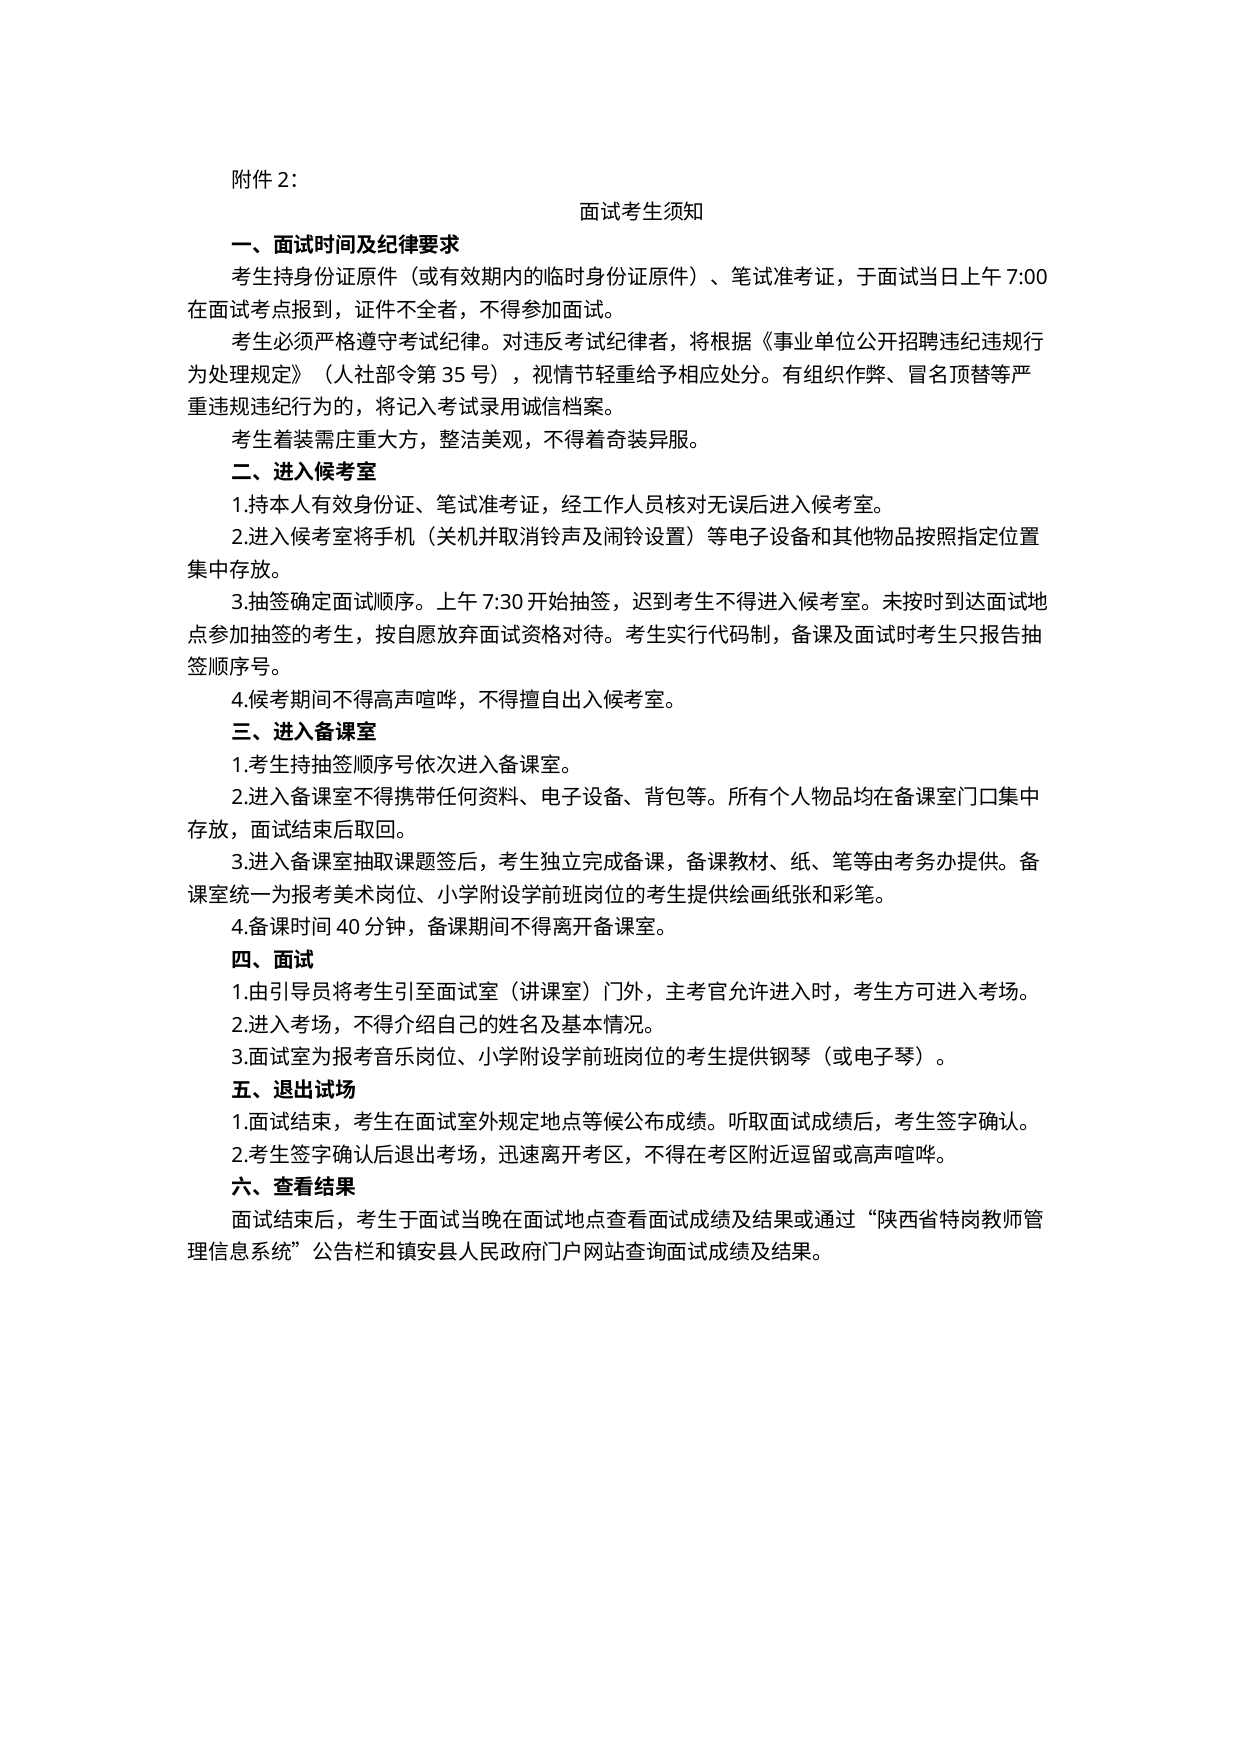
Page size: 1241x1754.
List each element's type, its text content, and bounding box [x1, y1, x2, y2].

text 2.进入考场，不得介绍自己的姓名及基本情况。 [187, 1007, 1053, 1039]
text 考生必须严格遵守考试纪律。对违反考试纪律者，将根据《事业单位公开招聘违纪违规行为处理规定》（人社部令第35号），视情节轻重给予相应处分。有组织作弊、冒名顶替等严重违规违纪行为的，将记入考试录用诚信档案。 [187, 324, 1053, 422]
text 三、进入备课室 [187, 714, 1053, 747]
text 3.抽签确定面试顺序。上午7:30开始抽签，迟到考生不得进入候考室。未按时到达面试地点参加抽签的考生，按自愿放弃面试资格对待。考生实行代码制，备课及面试时考生只报告抽签顺序号。 [187, 584, 1053, 682]
text 4.候考期间不得高声喧哗，不得擅自出入候考室。 [187, 682, 1053, 714]
text 附件2： [187, 162, 1053, 194]
text 考生着装需庄重大方，整洁美观，不得着奇装异服。 [187, 422, 1053, 454]
text 1.考生持抽签顺序号依次进入备课室。 [187, 747, 1053, 779]
text 3.面试室为报考音乐岗位、小学附设学前班岗位的考生提供钢琴（或电子琴）。 [187, 1039, 1053, 1072]
text 四、面试 [187, 942, 1053, 974]
text 二、进入候考室 [187, 454, 1053, 487]
text 五、退出试场 [187, 1072, 1053, 1104]
text 3.进入备课室抽取课题签后，考生独立完成备课，备课教材、纸、笔等由考务办提供。备课室统一为报考美术岗位、小学附设学前班岗位的考生提供绘画纸张和彩笔。 [187, 844, 1053, 909]
text 2.进入备课室不得携带任何资料、电子设备、背包等。所有个人物品均在备课室门口集中存放，面试结束后取回。 [187, 779, 1053, 844]
text 1.由引导员将考生引至面试室（讲课室）门外，主考官允许进入时，考生方可进入考场。 [187, 974, 1053, 1007]
text 六、查看结果 [187, 1169, 1053, 1202]
text 2.进入候考室将手机（关机并取消铃声及闹铃设置）等电子设备和其他物品按照指定位置集中存放。 [187, 519, 1053, 584]
text 一、面试时间及纪律要求 [187, 227, 1053, 259]
text 1.面试结束，考生在面试室外规定地点等候公布成绩。听取面试成绩后，考生签字确认。 [187, 1104, 1053, 1137]
text 4.备课时间40分钟，备课期间不得离开备课室。 [187, 909, 1053, 942]
text 考生持身份证原件（或有效期内的临时身份证原件）、笔试准考证，于面试当日上午7:00在面试考点报到，证件不全者，不得参加面试。 [187, 259, 1053, 324]
text 面试考生须知 [187, 194, 1053, 227]
text 2.考生签字确认后退出考场，迅速离开考区，不得在考区附近逗留或高声喧哗。 [187, 1137, 1053, 1169]
text 1.持本人有效身份证、笔试准考证，经工作人员核对无误后进入候考室。 [187, 487, 1053, 519]
text 面试结束后，考生于面试当晚在面试地点查看面试成绩及结果或通过“陕西省特岗教师管理信息系统”公告栏和镇安县人民政府门户网站查询面试成绩及结果。 [187, 1202, 1053, 1267]
